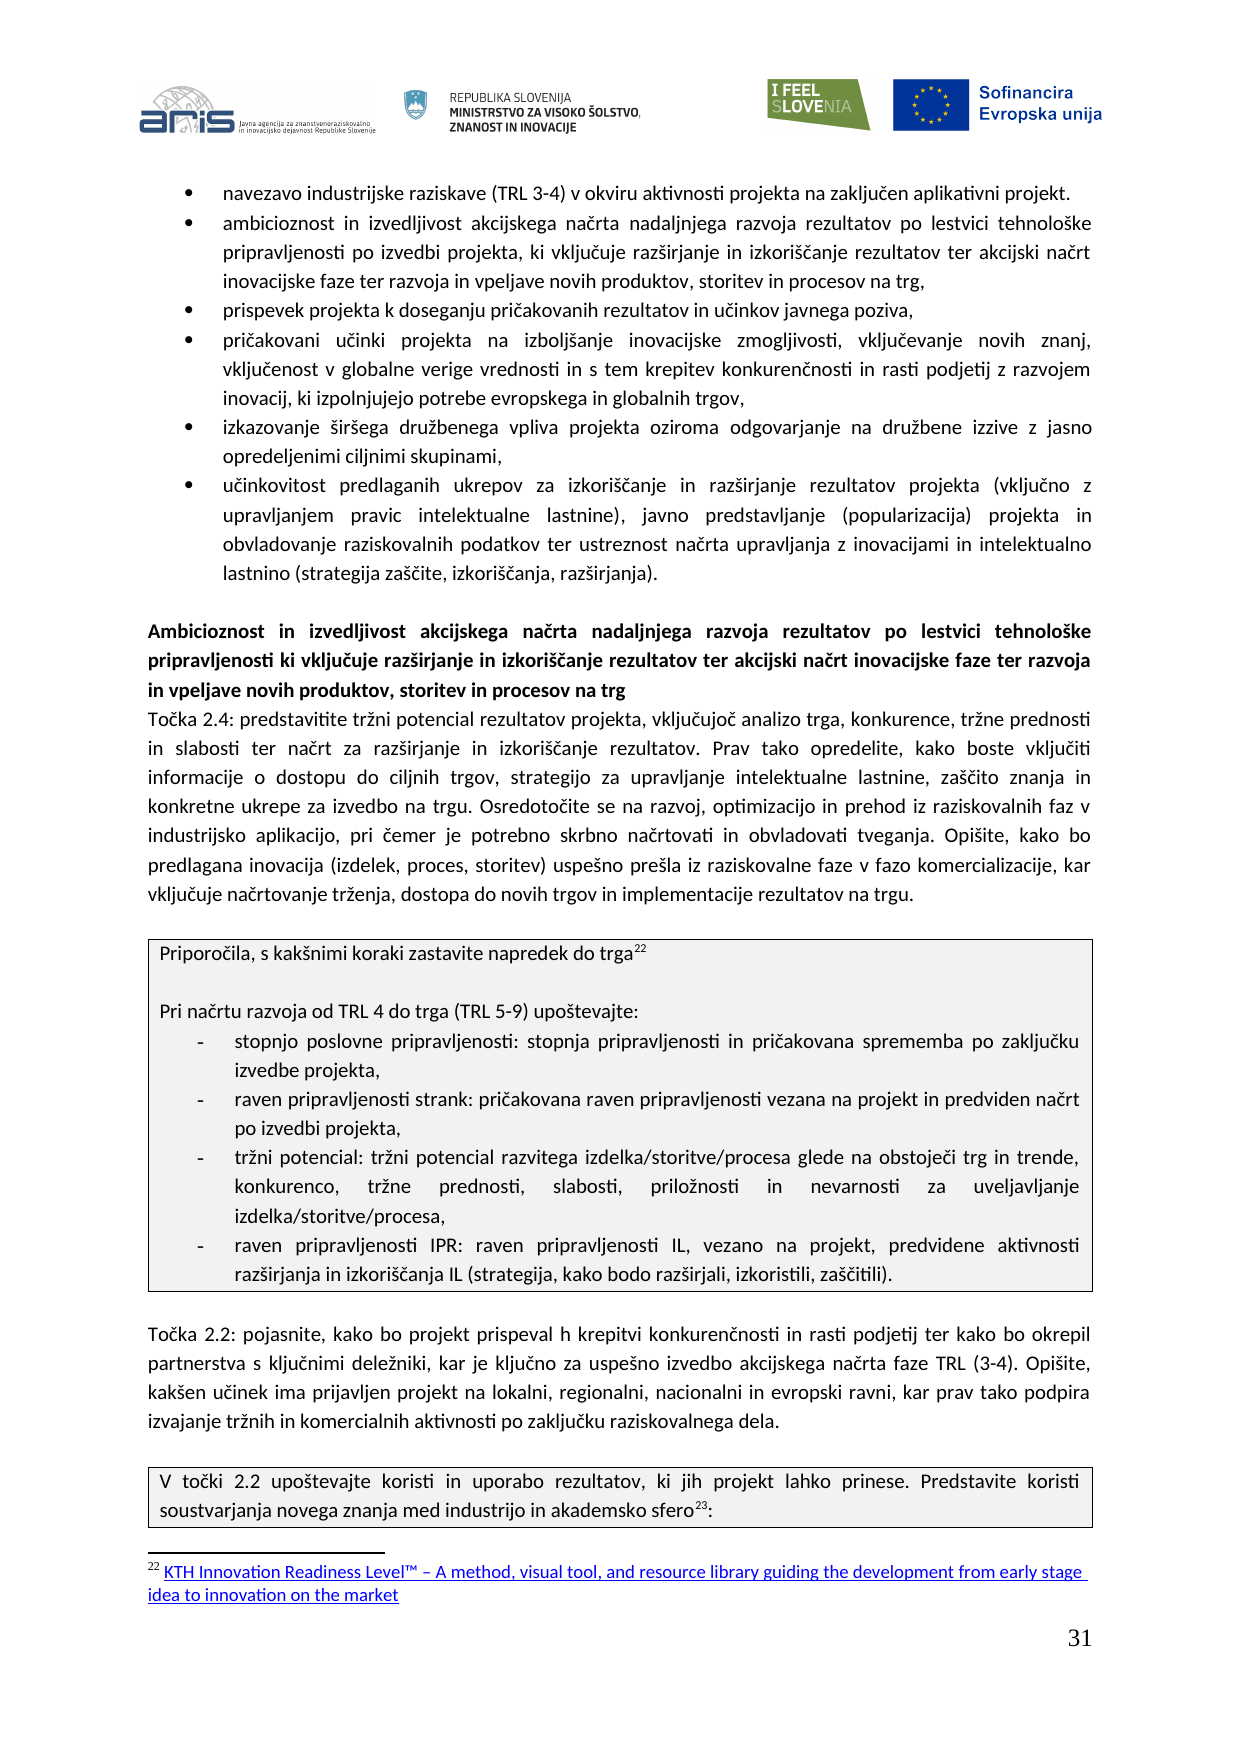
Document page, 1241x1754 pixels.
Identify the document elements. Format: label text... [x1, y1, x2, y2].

picture [763, 75, 875, 135]
picture [139, 86, 376, 135]
text Točka 2.4: predstavitite tržni potencial rezultatov projekta, vključujoč analizo trga, konkurence, tržne prednosti in slabosti ter načrt za razširjanje in izkoriščanje rezultatov. Prav tako opredelite, kako boste vključiti informacije o dostopu do ciljnih trgov, strategijo za upravljanje intelektualne lastnine, zaščito znanja in konkretne ukrepe za izvedbo na trgu. Osredotočite se na razvoj, optimizacijo in prehod iz raziskovalnih faz v industrijsko aplikacijo, pri čemer je potrebno skrbno načrtovati in obvladovati tveganja. Opišite, kako bo predlagana inovacija (izdelek, proces, storitev) uspešno prešla iz raziskovalne faze v fazo komercializacije, kar vključuje načrtovanje trženja, dostopa do novih trgov in implementacije rezultatov na trgu. [148, 706, 1093, 906]
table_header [149, 1468, 1092, 1527]
list prispevek projekta k doseganju pričakovanih rezultatov in učinkov javnega poziva, [185, 298, 1093, 323]
list navezavo industrijske raziskave (TRL 3-4) v okviru aktivnosti projekta na zaključen aplikativni projekt. [185, 177, 1093, 206]
picture [404, 90, 641, 134]
text Ambicioznost in izvedljivost akcijskega načrta nadaljnjega razvoja rezultatov po lestvici tehnološke pripravljenosti ki vključuje razširjanje in izkoriščanje rezultatov ter akcijski načrt inovacijske faze ter razvoja in vpeljave novih produktov, storitev in procesov na trg [148, 618, 1093, 702]
picture [889, 75, 1113, 135]
table_header Priporočila, s kakšnimi koraki zastavite napredek do trga Pri načrtu razvoja od TRL 4 do trga (TRL 5-9) upoštevajte: stopnjo poslovne pripravljenosti: stopnja pripravljenosti in pričakovana sprememba po zaključku izvedbe projekta, raven pripravljenosti strank: pričakovana raven pripravljenosti vezana na projekt in predviden načrt po izvedbi projekta, tržni potencial: tržni potencial razvitega izdelka/storitve/procesa glede na obstoječi trg in trende, konkurenco, tržne prednosti, slabosti, priložnosti in nevarnosti za uveljavljanje izdelka/storitve/procesa, raven pripravljenosti IPR: raven pripravljenosti IL, vezano na projekt, predvidene aktivnosti razširjanja in izkoriščanja IL (strategija, kako bodo razširjali, izkoristili, zaščitili). [149, 940, 1092, 1291]
text Točka 2.2: pojasnite, kako bo projekt prispeval h krepitvi konkurenčnosti in rasti podjetij ter kako bo okrepil partnerstva s ključnimi deležniki, kar je ključno za uspešno izvedbo akcijskega načrta faze TRL (3-4). Opišite, kakšen učinek ima prijavljen projekt na lokalni, regionalni, nacionalni in evropski ravni, kar prav tako podpira izvajanje tržnih in komercialnih aktivnosti po zaključku raziskovalnega dela. [148, 1321, 1093, 1434]
list izkazovanje širšega družbenega vpliva projekta oziroma odgovarjanje na družbene izzive z jasno opredeljenimi ciljnimi skupinami, [185, 414, 1093, 469]
list učinkovitost predlaganih ukrepov za izkoriščanje in razširjanje rezultatov projekta (vključno z upravljanjem pravic intelektualne lastnine), javno predstavljanje (popularizacija) projekta in obvladovanje raziskovalnih podatkov ter ustreznost načrta upravljanja z inovacijami in intelektualno lastnino (strategija zaščite, izkoriščanja, razširjanja). [185, 473, 1093, 586]
list pričakovani učinki projekta na izboljšanje inovacijske zmogljivosti, vključevanje novih znanj, vključenost v globalne verige vrednosti in s tem krepitev konkurenčnosti in rasti podjetij z razvojem inovacij, ki izpolnjujejo potrebe evropskega in globalnih trgov, [185, 327, 1093, 411]
list ambicioznost in izvedljivost akcijskega načrta nadaljnjega razvoja rezultatov po lestvici tehnološke pripravljenosti po izvedbi projekta, ki vključuje razširjanje in izkoriščanje rezultatov ter akcijski načrt inovacijske faze ter razvoja in vpeljave novih produktov, storitev in procesov na trg, [185, 210, 1093, 294]
